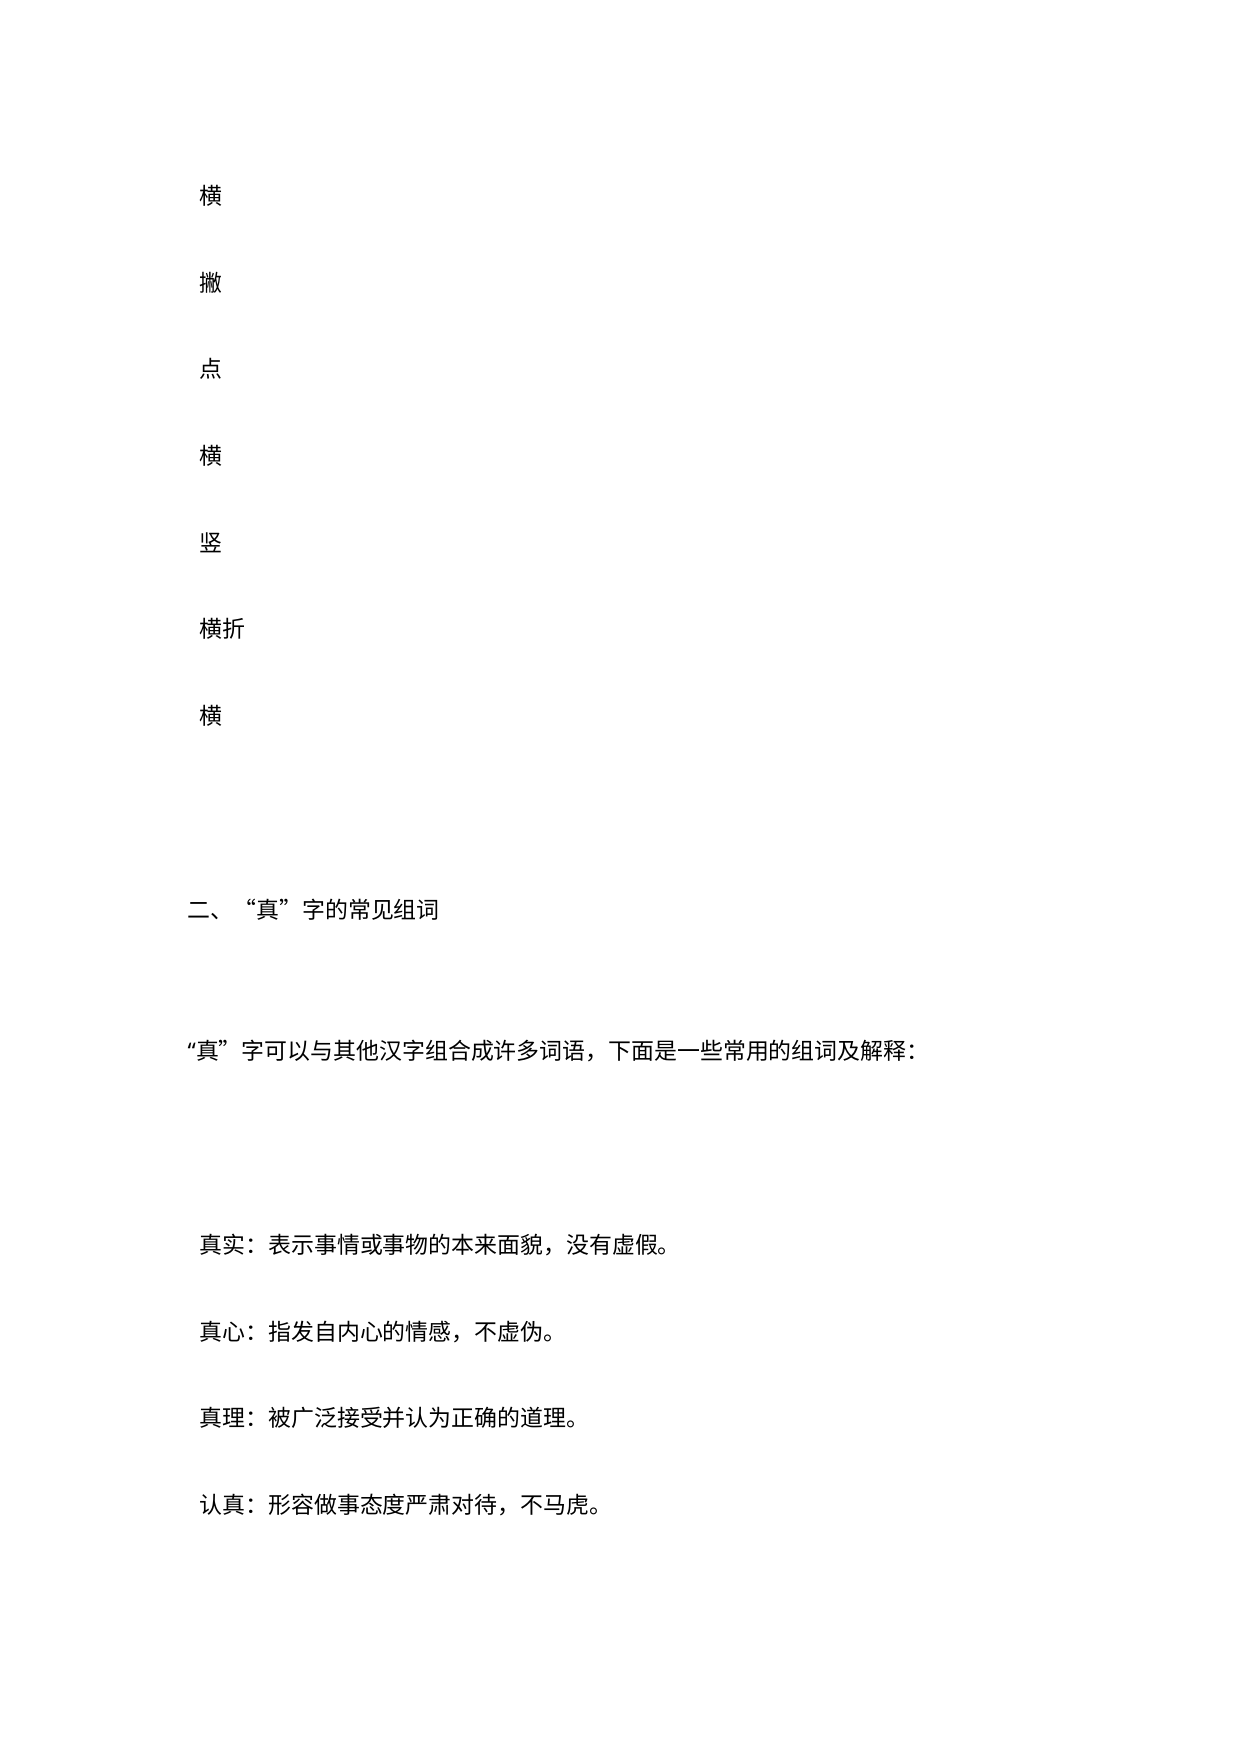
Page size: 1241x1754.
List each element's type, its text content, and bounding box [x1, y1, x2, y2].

text 认真：形容做事态度严肃对待，不马虎。 [187, 1471, 1053, 1536]
text 横 [187, 422, 1053, 487]
text 撇 [187, 249, 1053, 314]
text 横折 [187, 595, 1053, 660]
text 二、“真”字的常见组词 [187, 876, 1053, 941]
text 竖 [187, 509, 1053, 574]
text 横 [187, 682, 1053, 747]
text 横 [187, 162, 1053, 227]
text “真”字可以与其他汉字组合成许多词语，下面是一些常用的组词及解释： [187, 1017, 1053, 1082]
text 真理：被广泛接受并认为正确的道理。 [187, 1384, 1053, 1449]
text 真实：表示事情或事物的本来面貌，没有虚假。 [187, 1211, 1053, 1276]
text 点 [187, 335, 1053, 400]
text 真心：指发自内心的情感，不虚伪。 [187, 1298, 1053, 1363]
